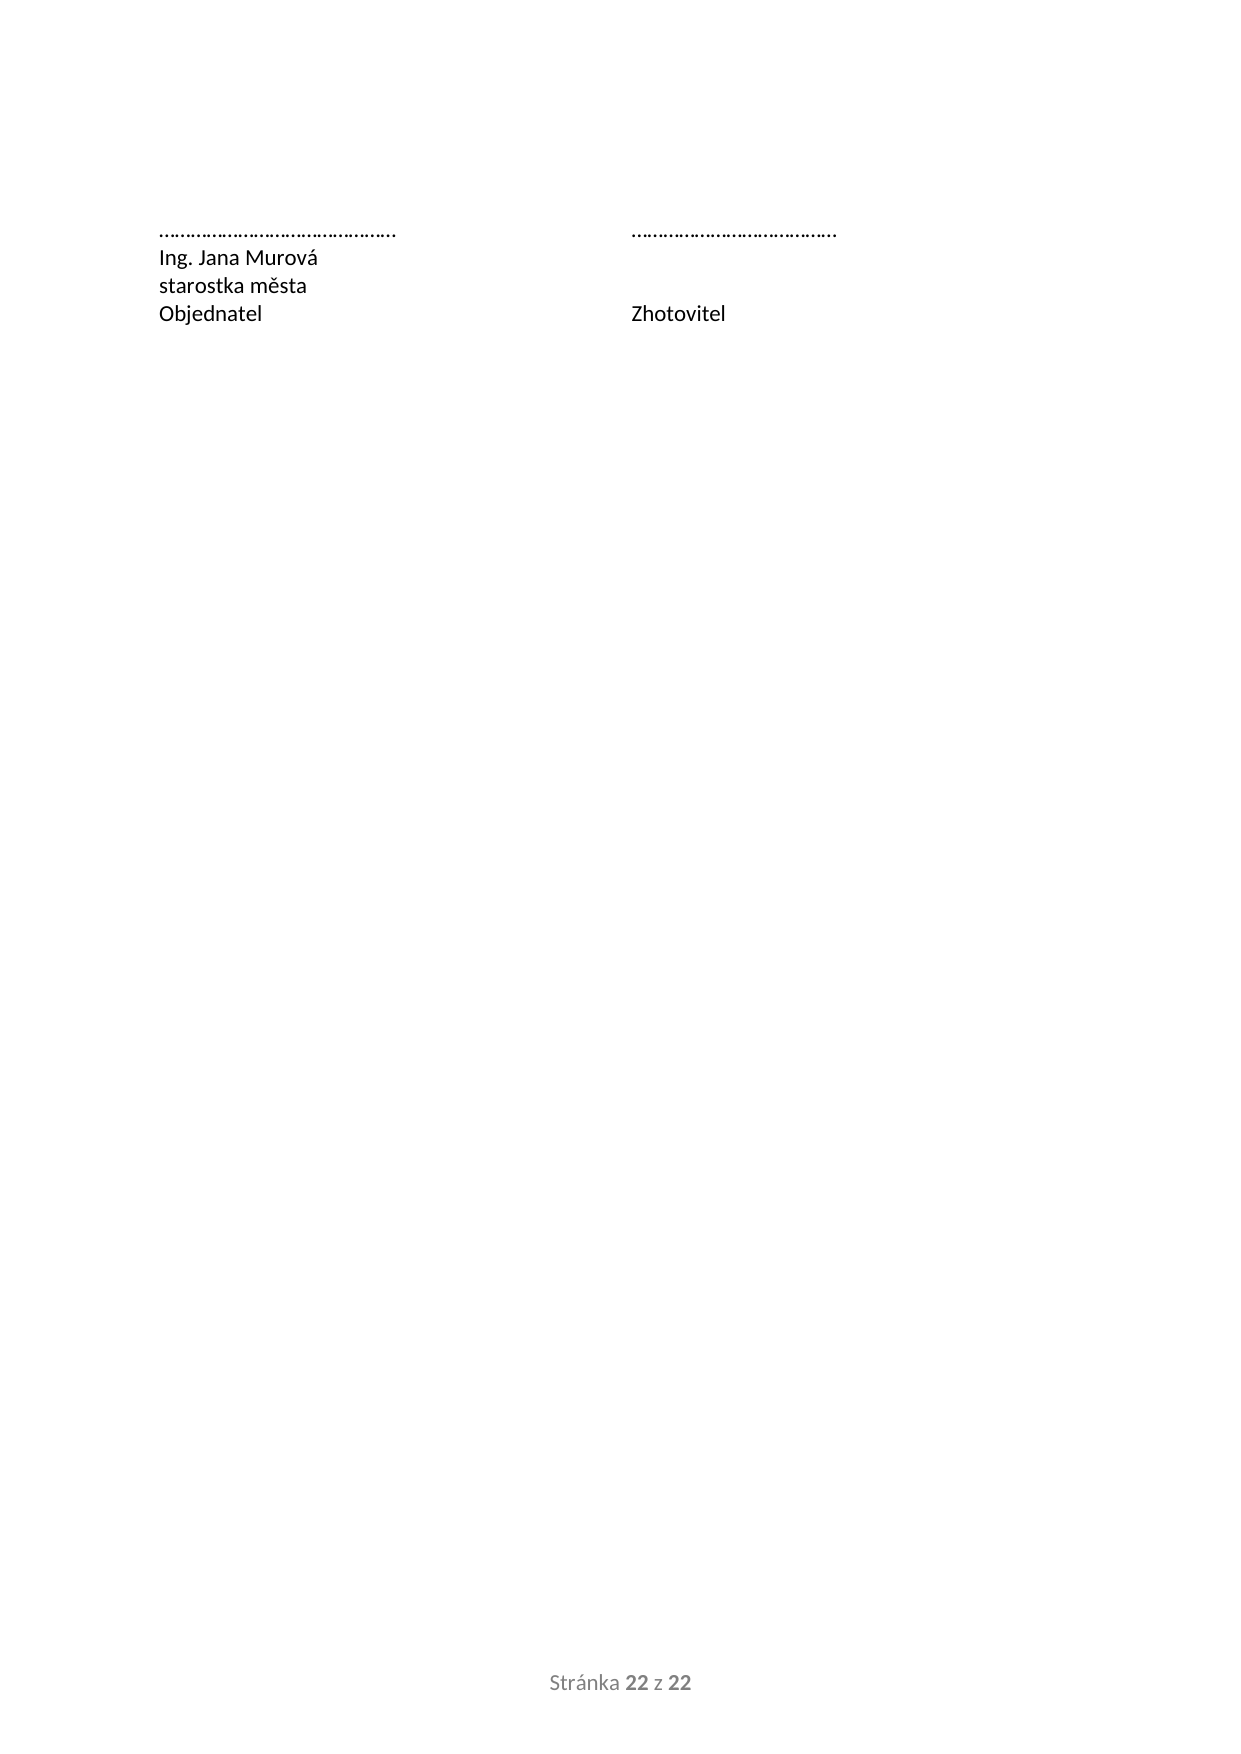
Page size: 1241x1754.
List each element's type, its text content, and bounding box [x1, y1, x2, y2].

table_cell ………………………………… Zhotovitel [620, 104, 1093, 328]
table_cell ……………………………………… Ing. Jana Murová starostka města Objednatel [148, 104, 620, 328]
